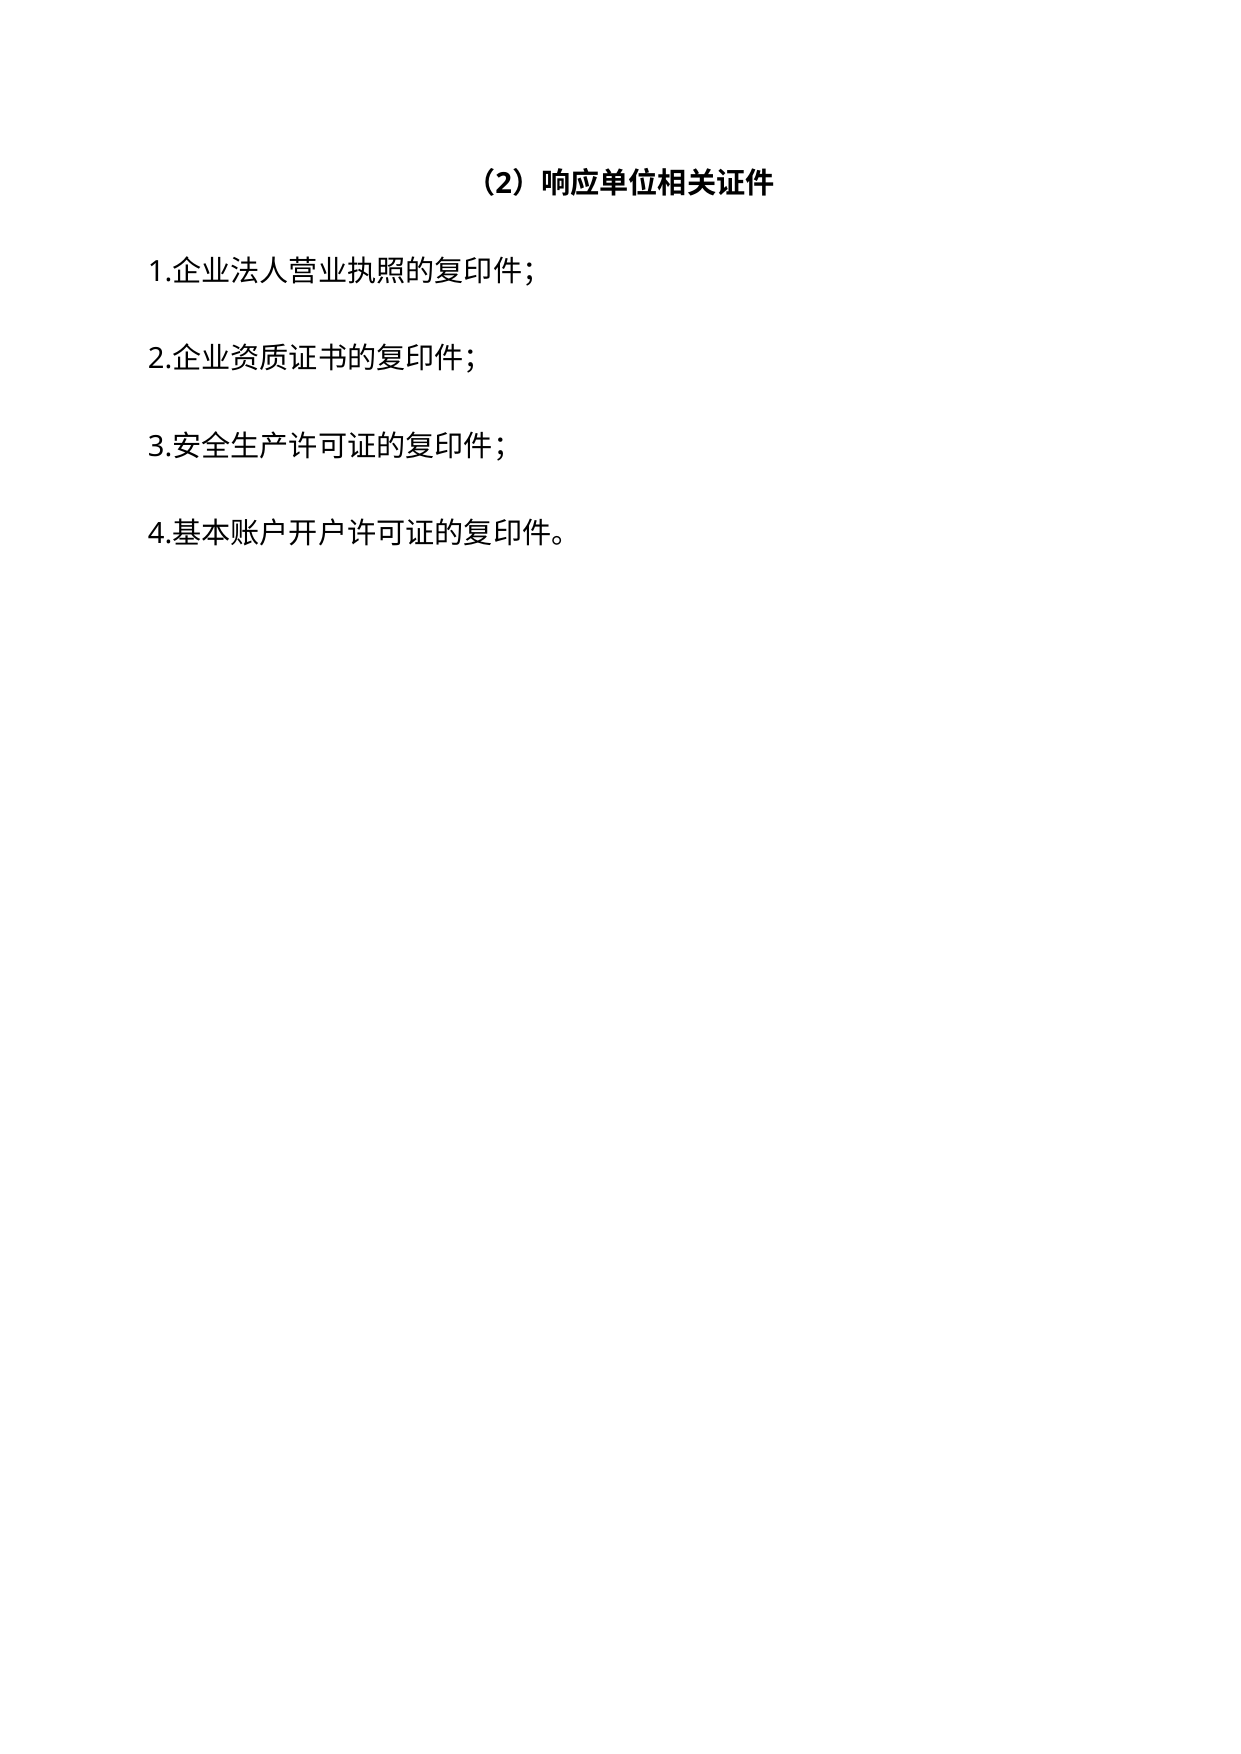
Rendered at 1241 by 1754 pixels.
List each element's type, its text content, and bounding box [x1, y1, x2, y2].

text 3.安全生产许可证的复印件； [148, 410, 1093, 477]
list （2）响应单位相关证件 [148, 148, 1093, 214]
text 1.企业法人营业执照的复印件； [148, 236, 1093, 302]
text 2.企业资质证书的复印件； [148, 323, 1093, 389]
list 4.基本账户开户许可证的复印件。 [148, 498, 1093, 564]
